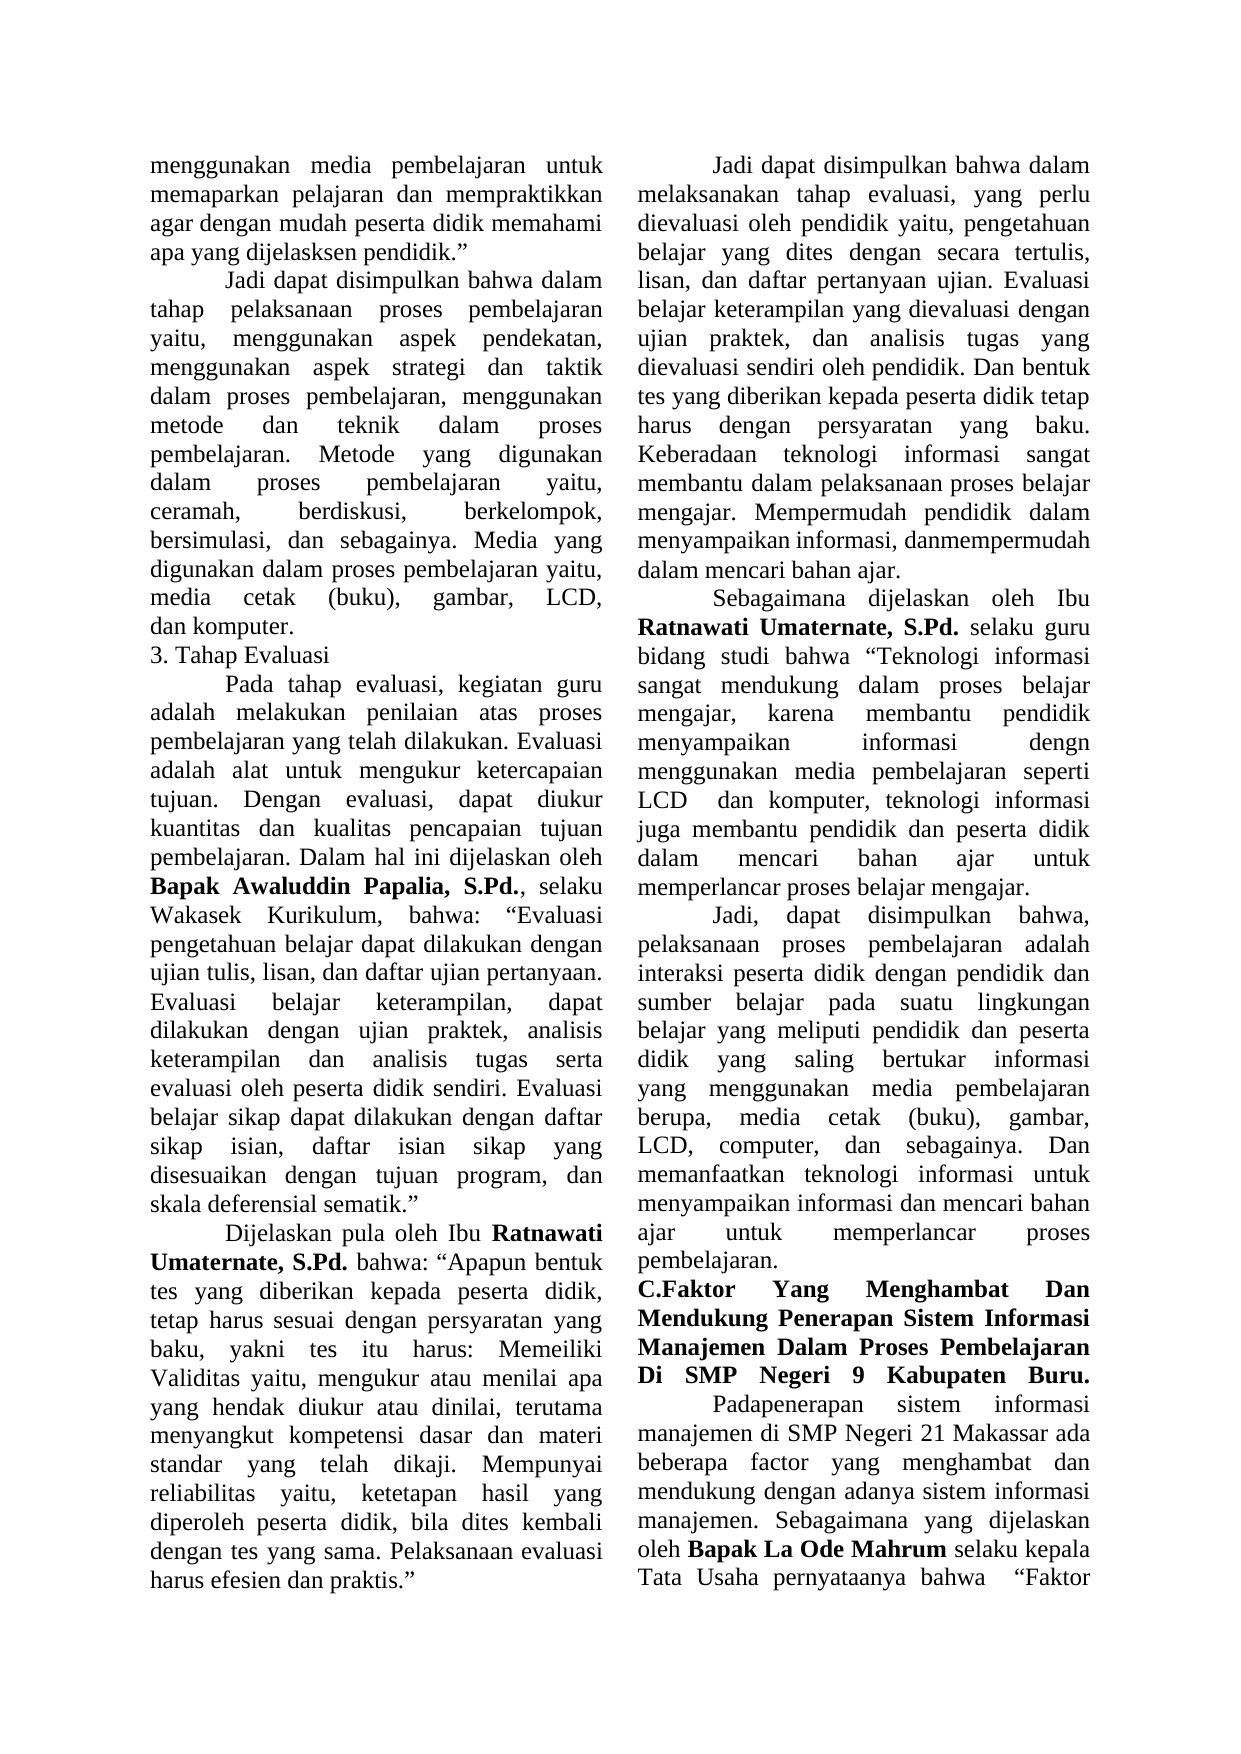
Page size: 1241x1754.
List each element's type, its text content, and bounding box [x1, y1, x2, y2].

text Dijelaskan pula oleh Ibu Ratnawati Umaternate, S.Pd. bahwa: “Apapun bentuk tes yang diberikan kepada peserta didik, tetap harus sesuai dengan persyaratan yang baku, yakni tes itu harus: Memeiliki Validitas yaitu, mengukur atau menilai apa yang hendak diukur atau dinilai, terutama menyangkut kompetensi dasar dan materi standar yang telah dikaji. Mempunyai reliabilitas yaitu, ketetapan hasil yang diperoleh peserta didik, bila dites kembali dengan tes yang sama. Pelaksanaan evaluasi harus efesien dan praktis.” [150, 1218, 603, 1594]
text Jadi dapat disimpulkan bahwa dalam tahap pelaksanaan proses pembelajaran yaitu, menggunakan aspek pendekatan, menggunakan aspek strategi dan taktik dalam proses pembelajaran, menggunakan metode dan teknik dalam proses pembelajaran. Metode yang digunakan dalam proses pembelajaran yaitu, ceramah, berdiskusi, berkelompok, bersimulasi, dan sebagainya. Media yang digunakan dalam proses pembelajaran yaitu, media cetak (buku), gambar, LCD, dan komputer. [150, 266, 603, 640]
text 3. Tahap Evaluasi [150, 640, 603, 669]
text Jadi dapat disimpulkan bahwa dalam melaksanakan tahap evaluasi, yang perlu dievaluasi oleh pendidik yaitu, pengetahuan belajar yang dites dengan secara tertulis, lisan, dan daftar pertanyaan ujian. Evaluasi belajar keterampilan yang dievaluasi dengan ujian praktek, dan analisis tugas yang dievaluasi sendiri oleh pendidik. Dan bentuk tes yang diberikan kepada peserta didik tetap harus dengan persyaratan yang baku. Keberadaan teknologi informasi sangat membantu dalam pelaksanaan proses belajar mengajar. Mempermudah pendidik dalam menyampaikan informasi, danmempermudah dalam mencari bahan ajar. [637, 150, 1090, 583]
text Sebagaimana dijelaskan oleh Ibu Ratnawati Umaternate, S.Pd. selaku guru bidang studi bahwa “Teknologi informasi sangat mendukung dalam proses belajar mengajar, karena membantu pendidik menyampaikan informasi dengn menggunakan media pembelajaran seperti LCD dan komputer, teknologi informasi juga membantu pendidik dan peserta didik dalam mencari bahan ajar untuk memperlancar proses belajar mengajar. [637, 583, 1090, 901]
text Pada tahap evaluasi, kegiatan guru adalah melakukan penilaian atas proses pembelajaran yang telah dilakukan. Evaluasi adalah alat untuk mengukur ketercapaian tujuan. Dengan evaluasi, dapat diukur kuantitas dan kualitas pencapaian tujuan pembelajaran. Dalam hal ini dijelaskan oleh Bapak Awaluddin Papalia, S.Pd., selaku Wakasek Kurikulum, bahwa: “Evaluasi pengetahuan belajar dapat dilakukan dengan ujian tulis, lisan, dan daftar ujian pertanyaan. Evaluasi belajar keterampilan, dapat dilakukan dengan ujian praktek, analisis keterampilan dan analisis tugas serta evaluasi oleh peserta didik sendiri. Evaluasi belajar sikap dapat dilakukan dengan daftar sikap isian, daftar isian sikap yang disesuaikan dengan tujuan program, dan skala deferensial sematik.” [150, 669, 603, 1218]
text Jadi, dapat disimpulkan bahwa, pelaksanaan proses pembelajaran adalah interaksi peserta didik dengan pendidik dan sumber belajar pada suatu lingkungan belajar yang meliputi pendidik dan peserta didik yang saling bertukar informasi yang menggunakan media pembelajaran berupa, media cetak (buku), gambar, LCD, computer, dan sebagainya. Dan memanfaatkan teknologi informasi untuk menyampaikan informasi dan mencari bahan ajar untuk memperlancar proses pembelajaran. [637, 901, 1090, 1274]
